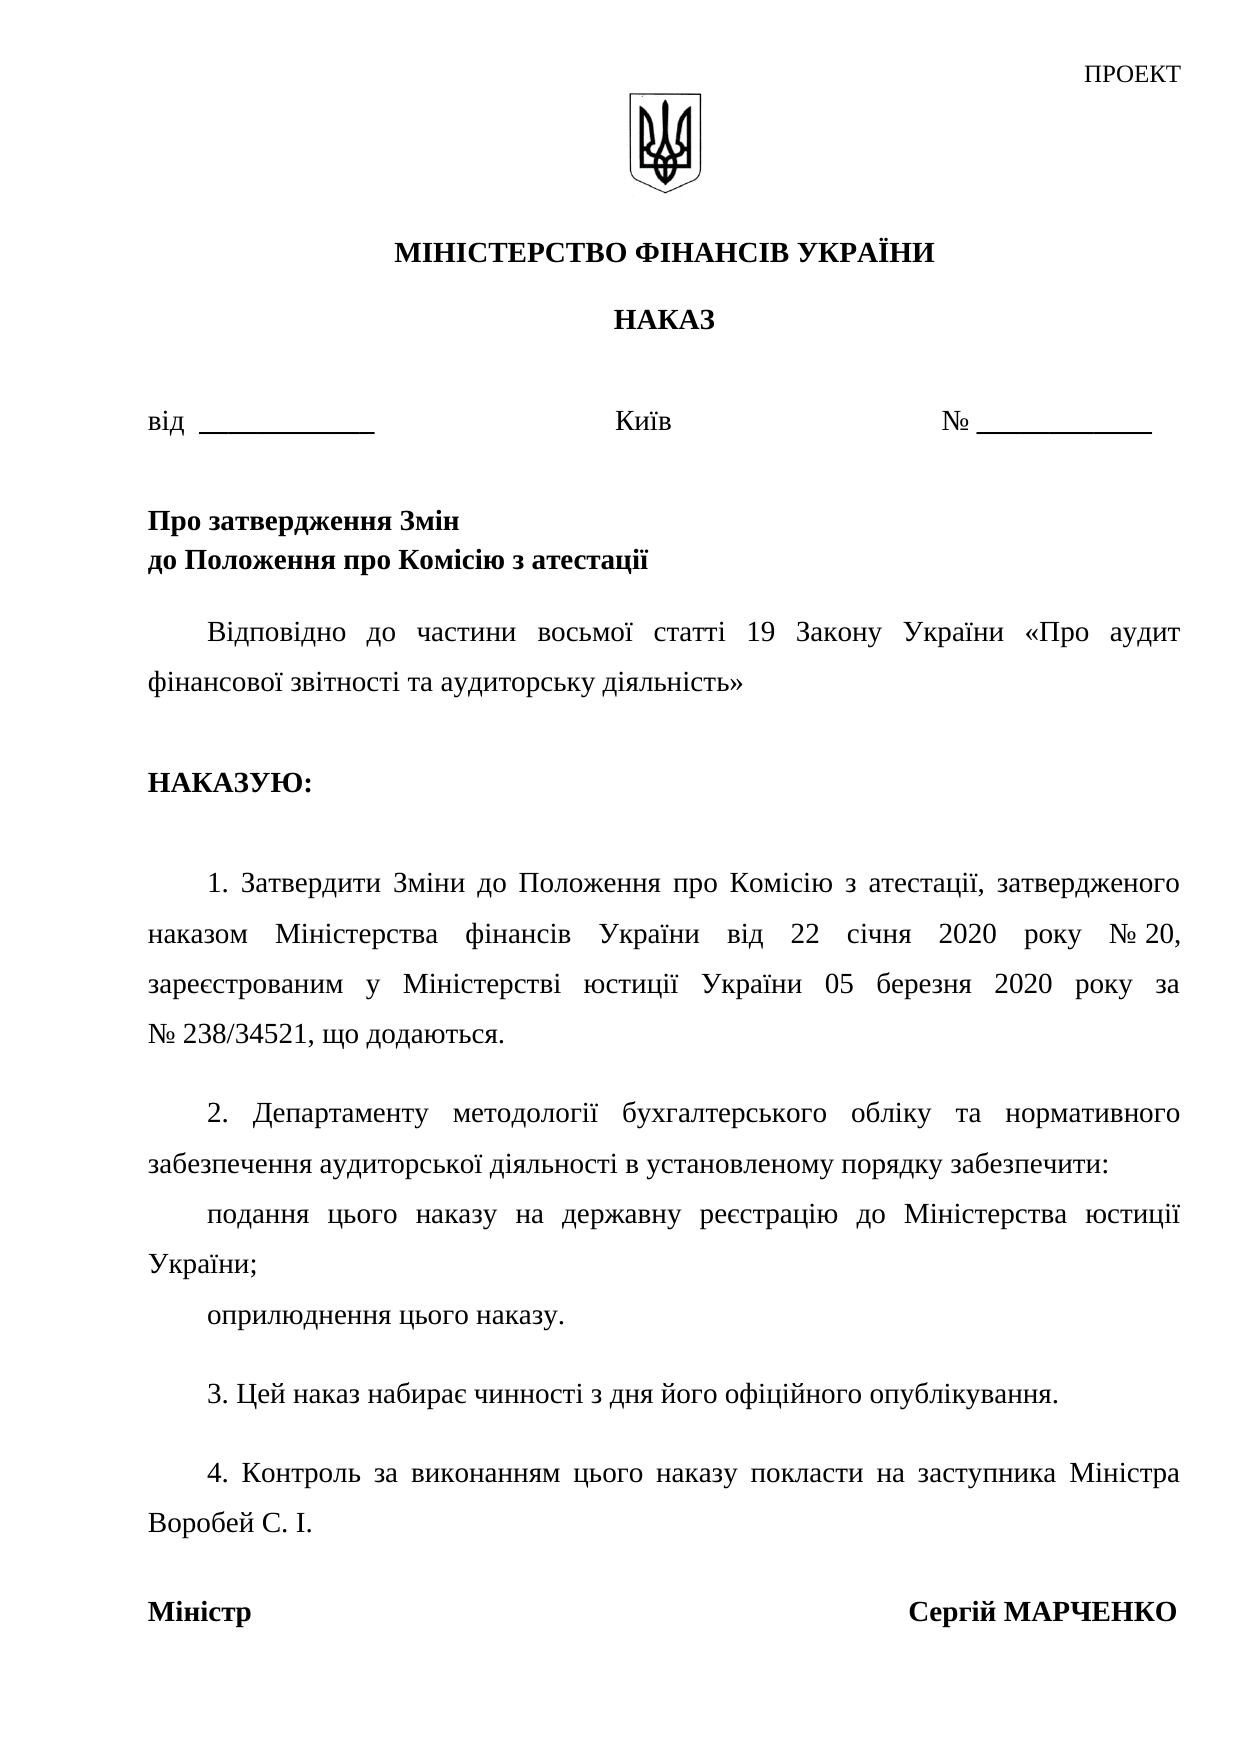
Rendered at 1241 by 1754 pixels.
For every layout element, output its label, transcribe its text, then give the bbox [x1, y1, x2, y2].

picture [616, 87, 713, 198]
text 4. Контроль за виконанням цього наказу покласти на заступника Міністра Воробей С. І. [148, 1455, 1181, 1539]
text МІНІСТЕРСТВО ФІНАНСІВ УКРАЇНИ [148, 235, 1181, 268]
text Відповідно до частини восьмої статті 19 Закону України «Про аудит фінансової звітності та аудиторську діяльність» [148, 614, 1181, 698]
text НАКАЗ [148, 302, 1181, 336]
text Міністр Сергій МАРЧЕНКО [148, 1594, 1181, 1628]
text оприлюднення цього наказу. [148, 1297, 1181, 1330]
text подання цього наказу на державну реєстрацію до Міністерства юстиції України; [148, 1196, 1181, 1280]
text НАКАЗУЮ: [148, 765, 1181, 798]
subtitle Про затвердження Змін [148, 503, 1181, 537]
text 1. Затвердити Зміни до Положення про Комісію з атестації, затвердженого наказом Міністерства фінансів України від 22 січня 2020 року № 20, зареєстрованим у Міністерстві юстиції України 05 березня 2020 року за № 238/34521, що додаються. [148, 866, 1181, 1050]
text 3. Цей наказ набирає чинності з дня його офіційного опублікування. [148, 1376, 1181, 1409]
text від ____________ Київ № ____________ [148, 403, 1181, 436]
text 2. Департаменту методології бухгалтерського обліку та нормативного забезпечення аудиторської діяльності в установленому порядку забезпечити: [148, 1096, 1181, 1179]
subtitle до Положення про Комісію з атестації [148, 542, 1181, 575]
